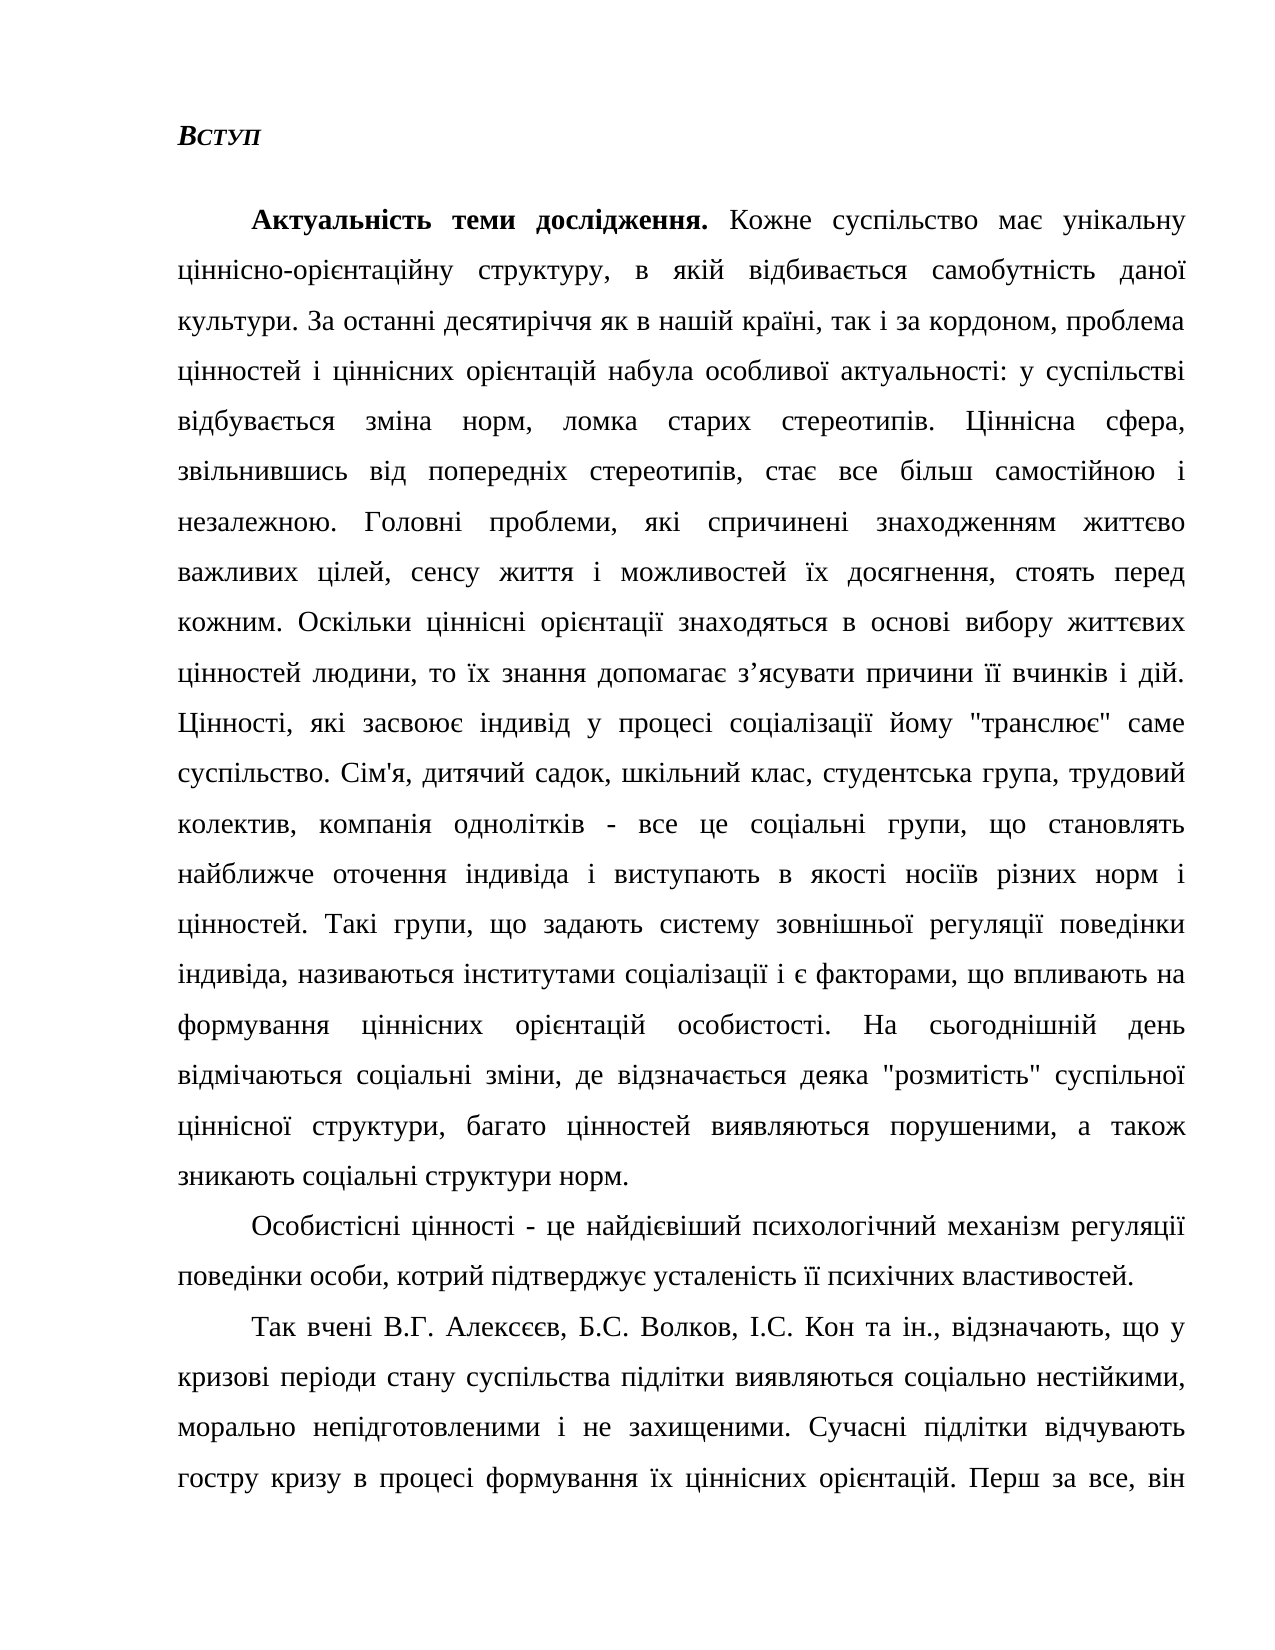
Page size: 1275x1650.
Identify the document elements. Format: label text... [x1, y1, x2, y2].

text Особистісні цінності - це найдієвіший психологічний механізм регуляції поведінки особи, котрий підтверджує усталеність її психічних властивостей. [177, 1208, 1186, 1292]
text Вступ [177, 118, 1186, 152]
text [177, 1309, 1186, 1493]
text Актуальність теми дослідження. Кожне суспільство має унікальну ціннісно-орієнтаційну структуру, в якій відбивається самобутність даної культури. За останні десятиріччя як в нашій країні, так і за кордоном, проблема цінностей і ціннісних орієнтацій набула особливої актуальності: у суспільстві відбувається зміна норм, ломка старих стереотипів. Ціннісна сфера, звільнившись від попередніх стереотипів, стає все більш самостійною і незалежною. Головні проблеми, які спричинені знаходженням життєво важливих цілей, сенсу життя і можливостей їх досягнення, стоять перед кожним. Оскільки ціннісні орієнтації знаходяться в основі вибору життєвих цінностей людини, то їх знання допомагає з’ясувати причини її вчинків і дій. Цінності, які засвоює індивід у процесі соціалізації йому "транслює" саме суспільство. Сім'я, дитячий садок, шкільний клас, студентська група, трудовий колектив, компанія однолітків - все це соціальні групи, що становлять найближче оточення індивіда і виступають в якості носіїв різних норм і цінностей. Такі групи, що задають систему зовнішньої регуляції поведінки індивіда, називаються інститутами соціалізації і є факторами, що впливають на формування ціннісних орієнтацій особистості. На сьогоднішній день відмічаються соціальні зміни, де відзначається деяка "розмитість" суспільної ціннісної структури, багато цінностей виявляються порушеними, а також зникають соціальні структури норм. [177, 202, 1186, 1191]
